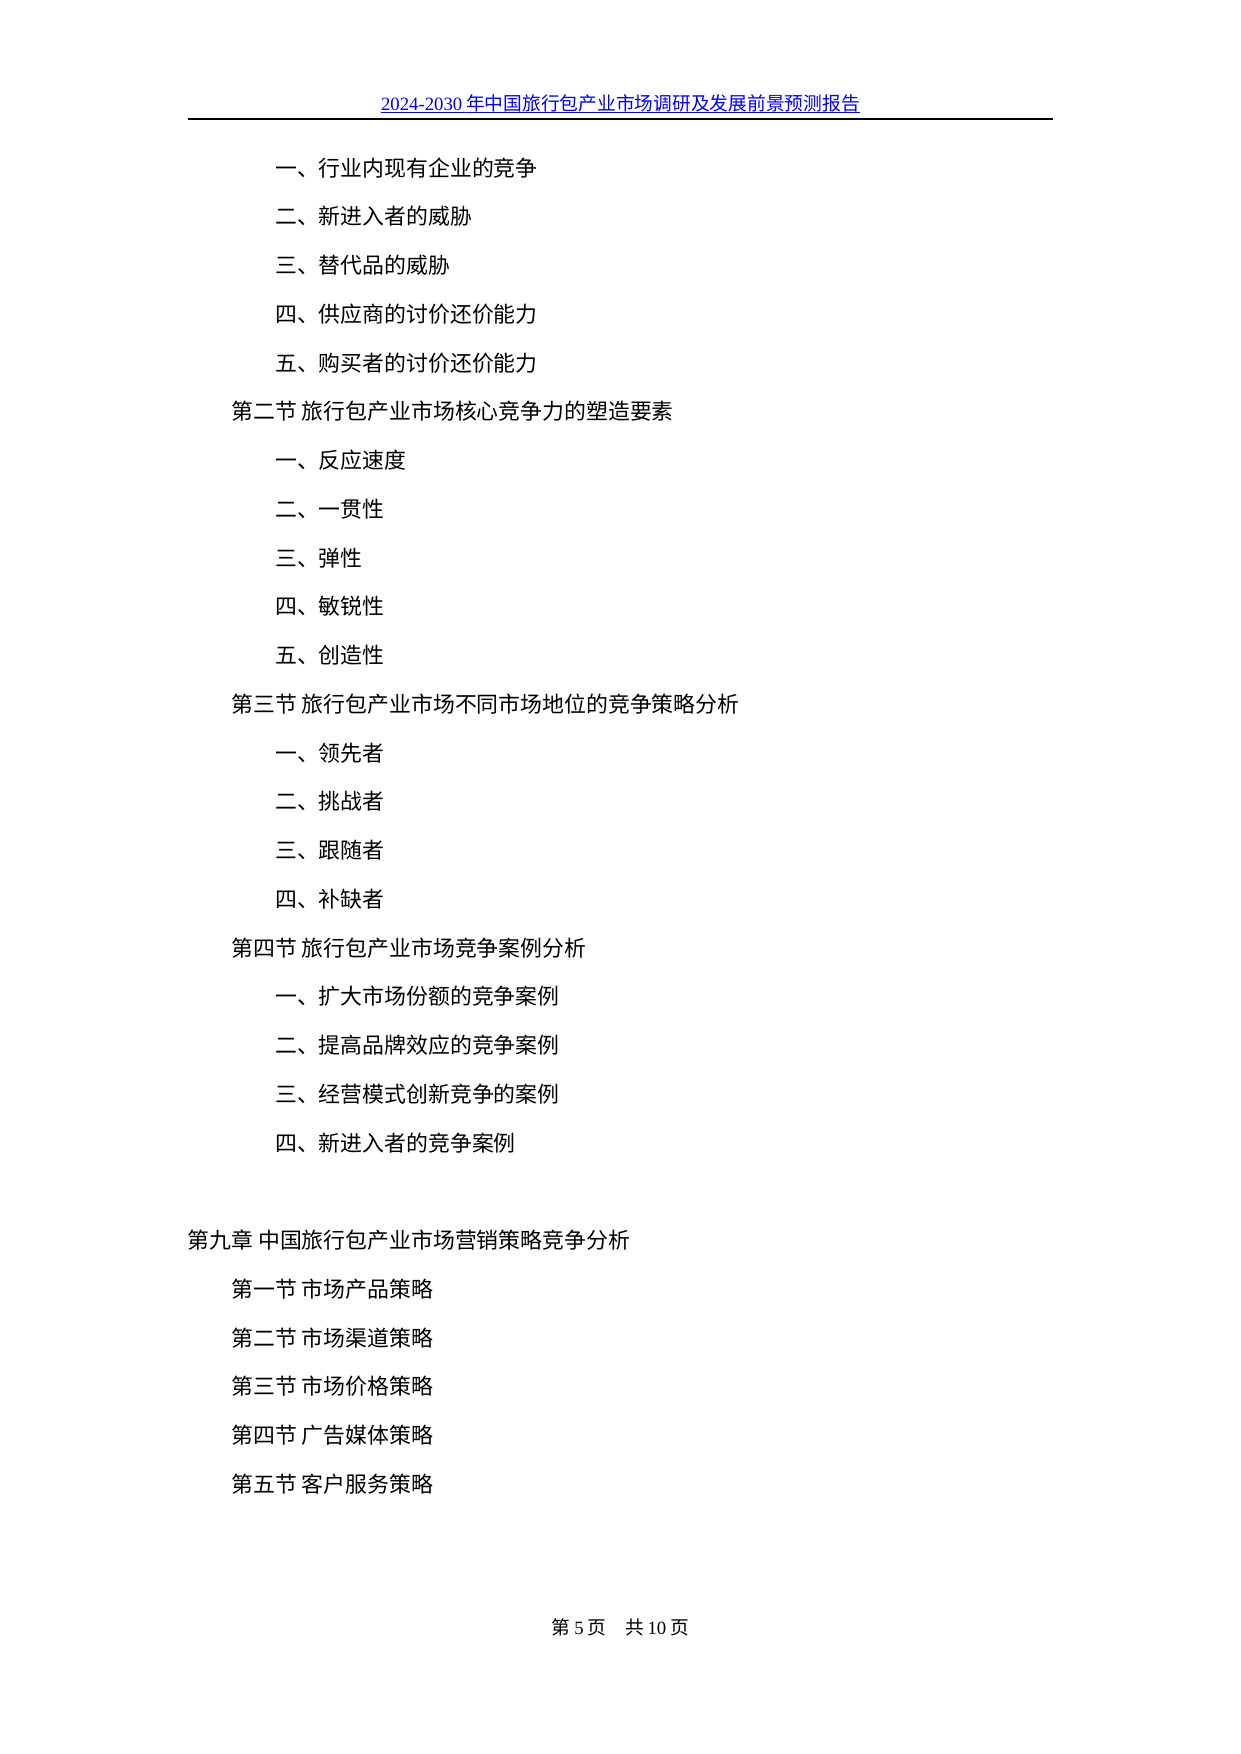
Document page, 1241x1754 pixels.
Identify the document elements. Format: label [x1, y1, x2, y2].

text [187, 150, 1053, 1499]
